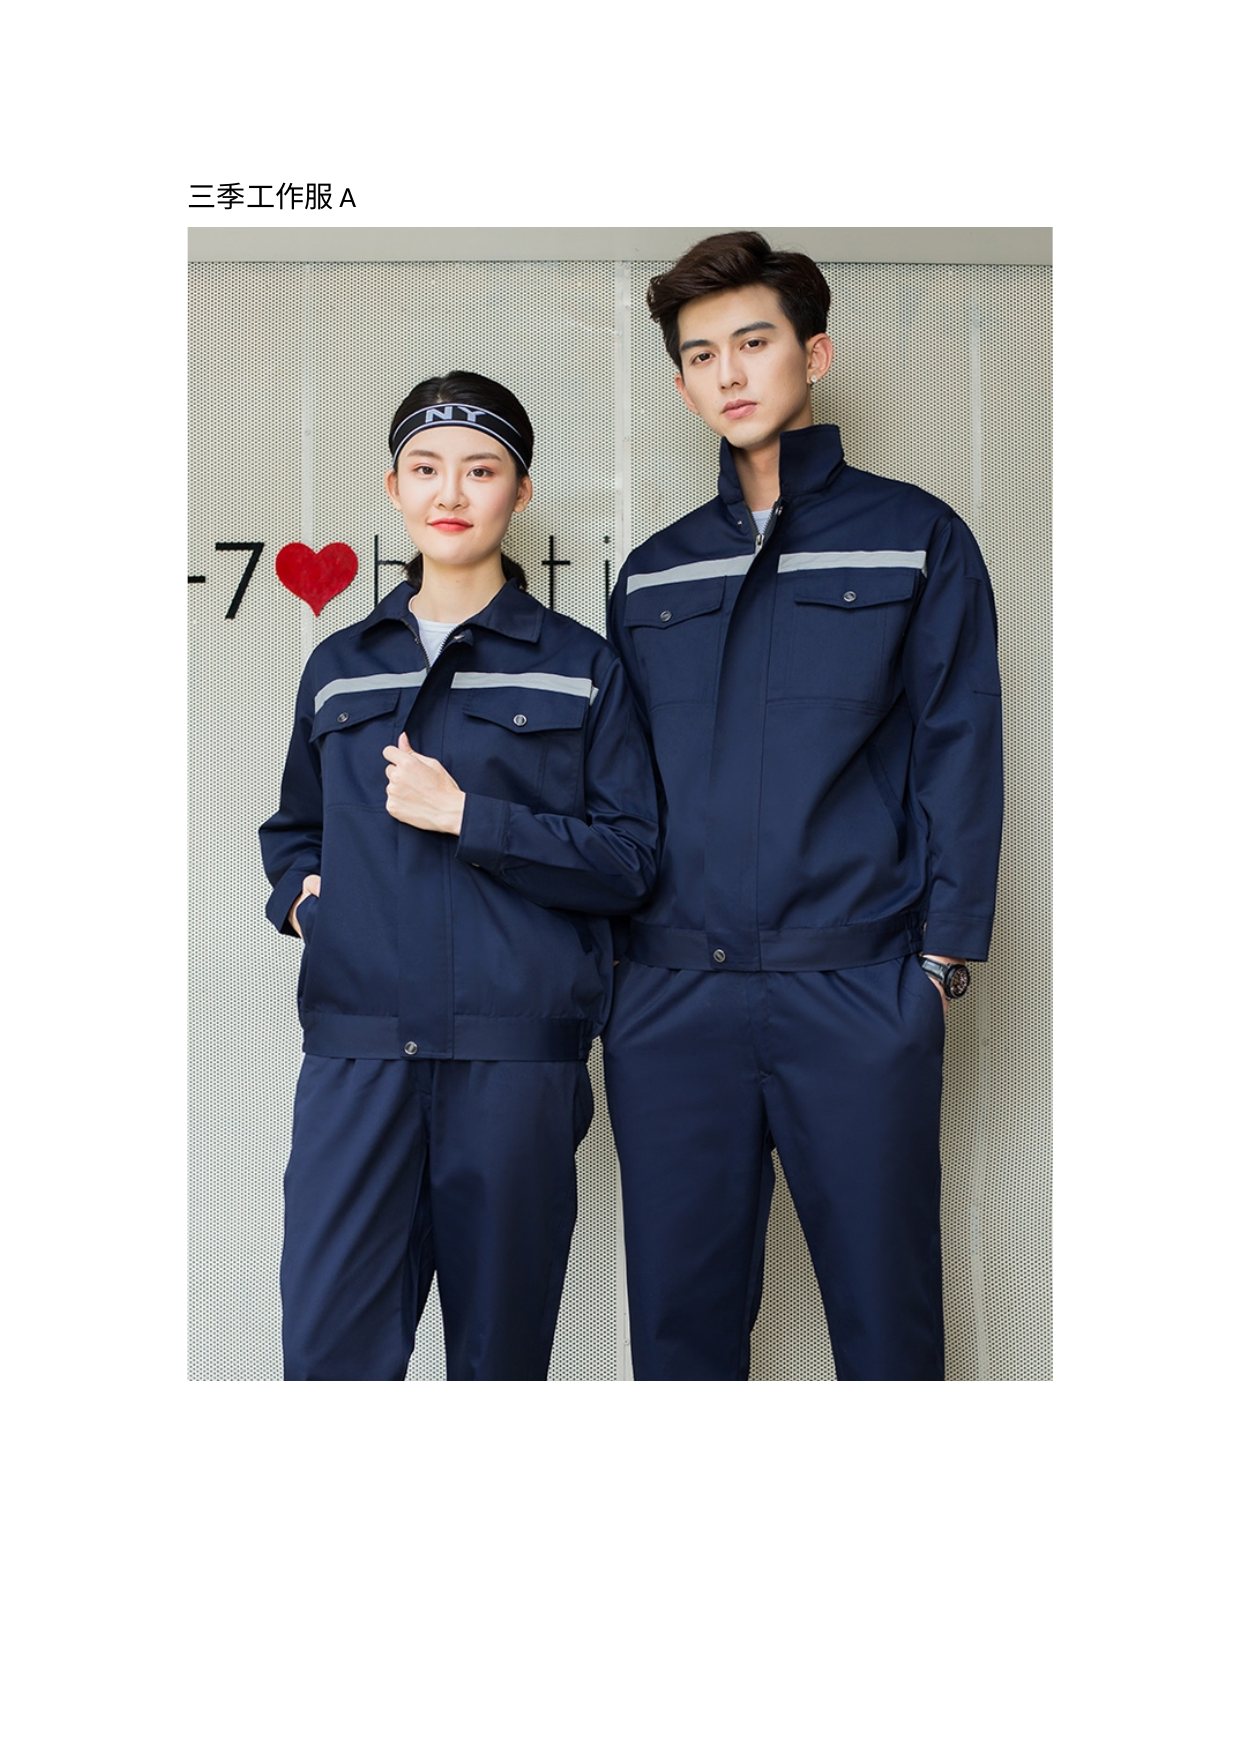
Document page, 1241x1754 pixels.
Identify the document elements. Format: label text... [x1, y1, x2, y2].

text 三季工作服A [187, 162, 1053, 227]
picture [187, 227, 1053, 1381]
